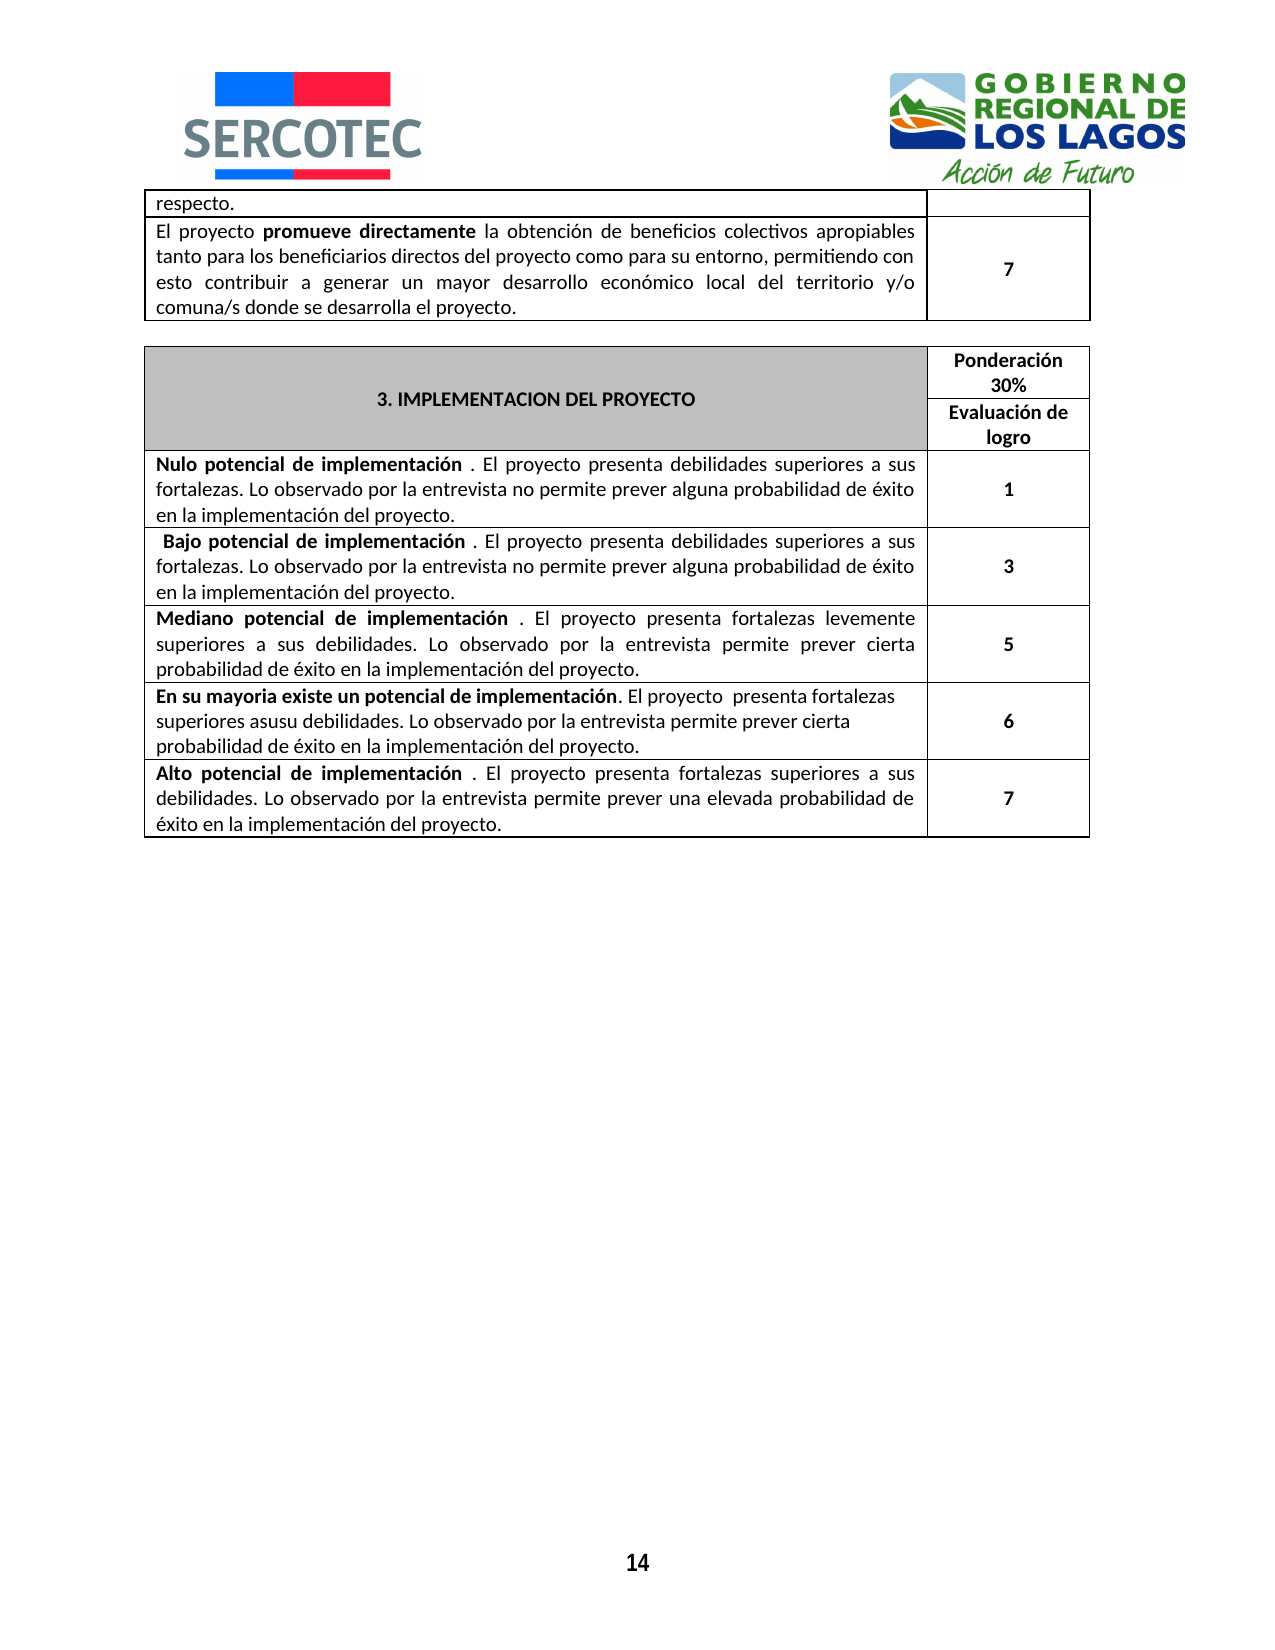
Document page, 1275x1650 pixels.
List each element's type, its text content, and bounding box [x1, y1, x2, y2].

table_cell 1 [928, 451, 1089, 527]
table_cell El proyecto promueve directamente la obtención de beneficios colectivos apropiables tanto para los beneficiarios directos del proyecto como para su entorno, permitiendo con esto contribuir a generar un mayor desarrollo económico local del territorio y/o comuna/s donde se desarrolla el proyecto. [146, 218, 926, 320]
table_cell Alto potencial de implementación . El proyecto presenta fortalezas superiores a sus debilidades. Lo observado por la entrevista permite prever una elevada probabilidad de éxito en la implementación del proyecto. [145, 760, 927, 836]
picture [889, 73, 1185, 185]
table_cell 5 [928, 606, 1089, 682]
table_cell 3 [928, 528, 1089, 604]
table_cell 6 [928, 683, 1089, 759]
table_header 3. IMPLEMENTACION DEL PROYECTO [145, 347, 927, 450]
table_cell Evaluación de logro [928, 399, 1089, 450]
table_cell 7 [928, 760, 1089, 836]
table_cell Bajo potencial de implementación . El proyecto presenta debilidades superiores a sus fortalezas. Lo observado por la entrevista no permite prever alguna probabilidad de éxito en la implementación del proyecto. [145, 528, 927, 604]
table_cell En su mayoria existe un potencial de implementación. El proyecto presenta fortalezas superiores asusu debilidades. Lo observado por la entrevista permite prever cierta probabilidad de éxito en la implementación del proyecto. [145, 683, 927, 759]
table_cell Mediano potencial de implementación . El proyecto presenta fortalezas levemente superiores a sus debilidades. Lo observado por la entrevista permite prever cierta probabilidad de éxito en la implementación del proyecto. [145, 606, 927, 682]
table_header Ponderación 30% [928, 347, 1089, 398]
picture [178, 72, 426, 183]
table_cell 7 [928, 217, 1089, 320]
table_cell Nulo potencial de implementación . El proyecto presenta debilidades superiores a sus fortalezas. Lo observado por la entrevista no permite prever alguna probabilidad de éxito en la implementación del proyecto. [145, 451, 927, 527]
table_cell 6 [928, 190, 1089, 216]
